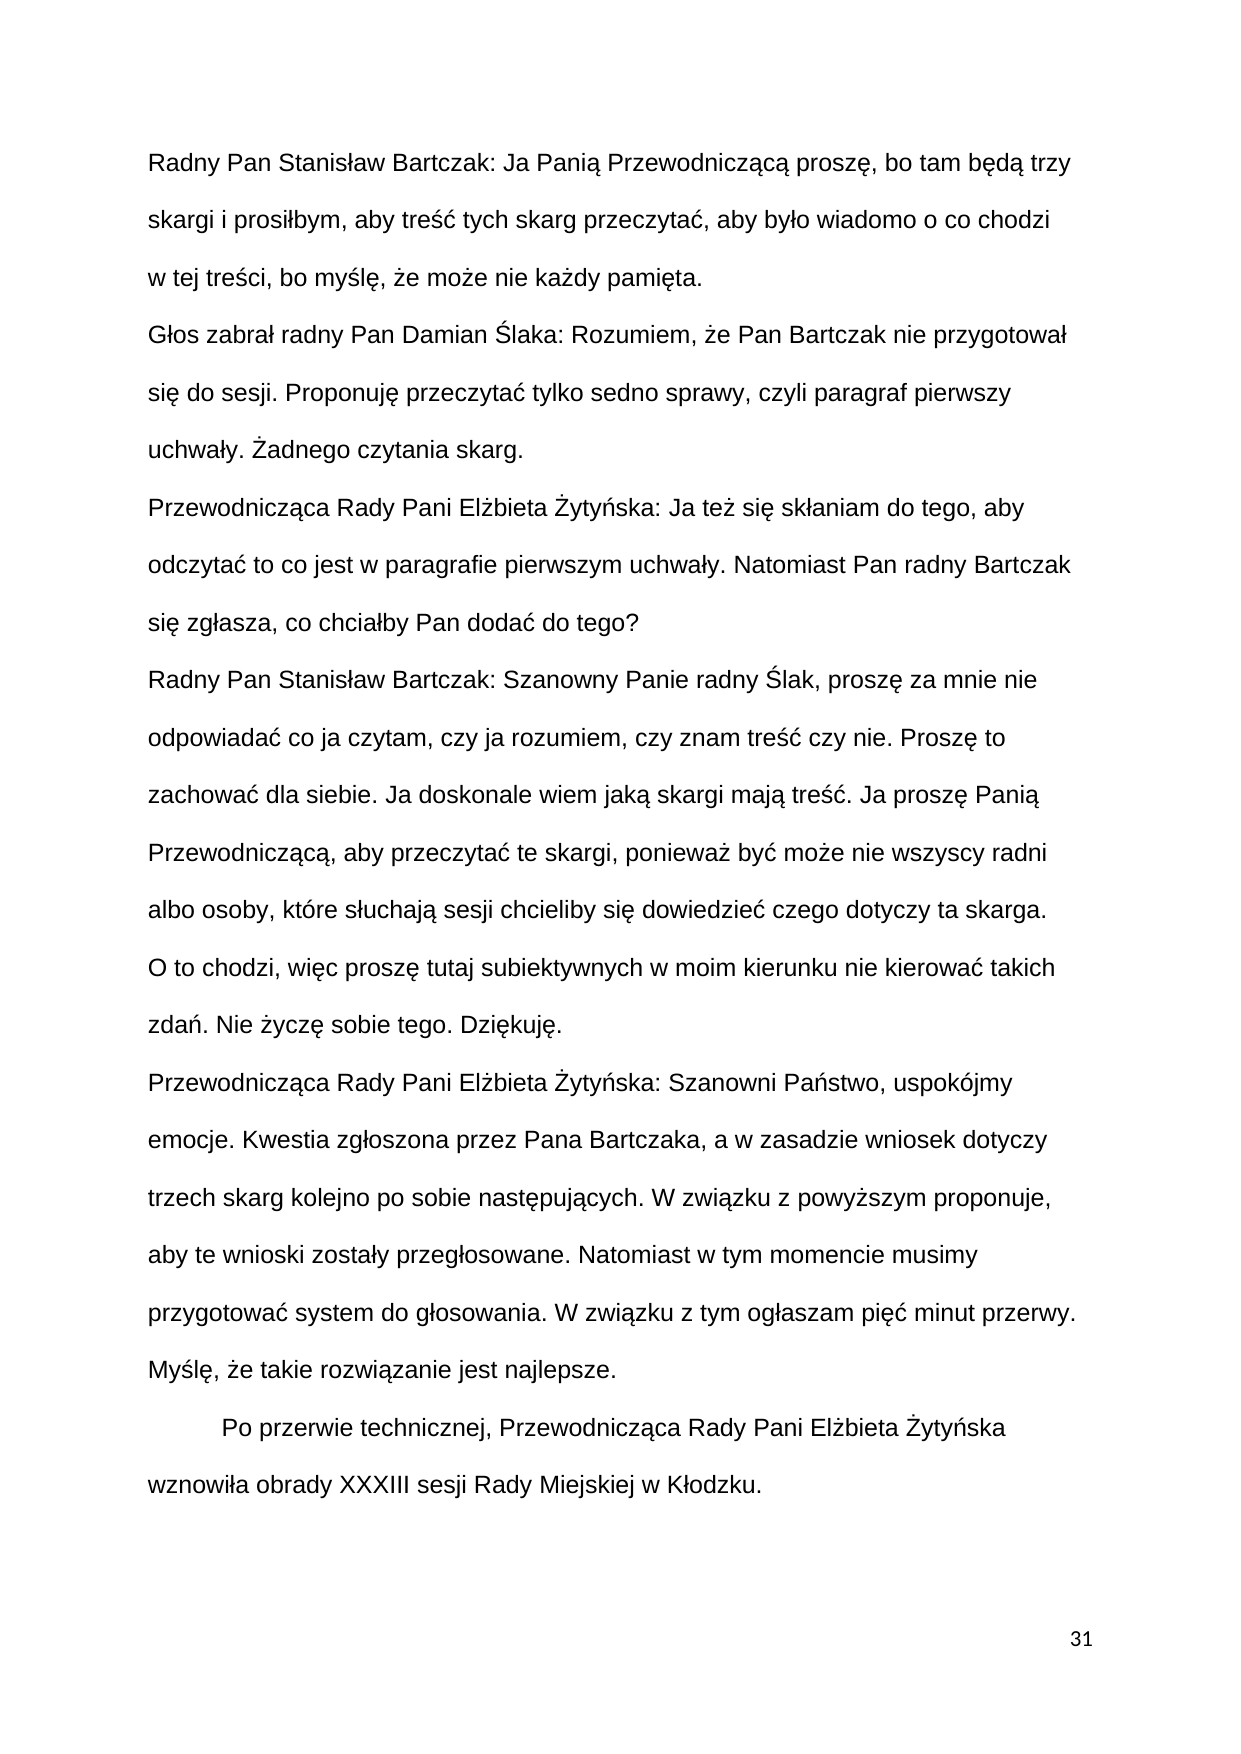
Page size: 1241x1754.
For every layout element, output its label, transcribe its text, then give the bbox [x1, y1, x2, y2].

text Po przerwie technicznej, Przewodnicząca Rady Pani Elżbieta Żytyńska wznowiła obrady XXXIII sesji Rady Miejskiej w Kłodzku. [148, 1413, 1093, 1499]
text Radny Pan Stanisław Bartczak: Szanowny Panie radny Ślak, proszę za mnie nie odpowiadać co ja czytam, czy ja rozumiem, czy znam treść czy nie. Proszę to zachować dla siebie. Ja doskonale wiem jaką skargi mają treść. Ja proszę Panią Przewodniczącą, aby przeczytać te skargi, ponieważ być może nie wszyscy radni albo osoby, które słuchają sesji chcieliby się dowiedzieć czego dotyczy ta skarga. O to chodzi, więc proszę tutaj subiektywnych w moim kierunku nie kierować takich zdań. Nie życzę sobie tego. Dziękuję. [148, 665, 1093, 1039]
text Radny Pan Stanisław Bartczak: Ja Panią Przewodniczącą proszę, bo tam będą trzy skargi i prosiłbym, aby treść tych skarg przeczytać, aby było wiadomo o co chodzi w tej treści, bo myślę, że może nie każdy pamięta. [148, 148, 1093, 291]
text Głos zabrał radny Pan Damian Ślaka: Rozumiem, że Pan Bartczak nie przygotował się do sesji. Proponuję przeczytać tylko sedno sprawy, czyli paragraf pierwszy uchwały. Żadnego czytania skarg. [148, 320, 1093, 464]
text Przewodnicząca Rady Pani Elżbieta Żytyńska: Szanowni Państwo, uspokójmy emocje. Kwestia zgłoszona przez Pana Bartczaka, a w zasadzie wniosek dotyczy trzech skarg kolejno po sobie następujących. W związku z powyższym proponuje, aby te wnioski zostały przegłosowane. Natomiast w tym momencie musimy przygotować system do głosowania. W związku z tym ogłaszam pięć minut przerwy. Myślę, że takie rozwiązanie jest najlepsze. [148, 1068, 1093, 1384]
text Przewodnicząca Rady Pani Elżbieta Żytyńska: Ja też się skłaniam do tego, aby odczytać to co jest w paragrafie pierwszym uchwały. Natomiast Pan radny Bartczak się zgłasza, co chciałby Pan dodać do tego? [148, 493, 1093, 636]
